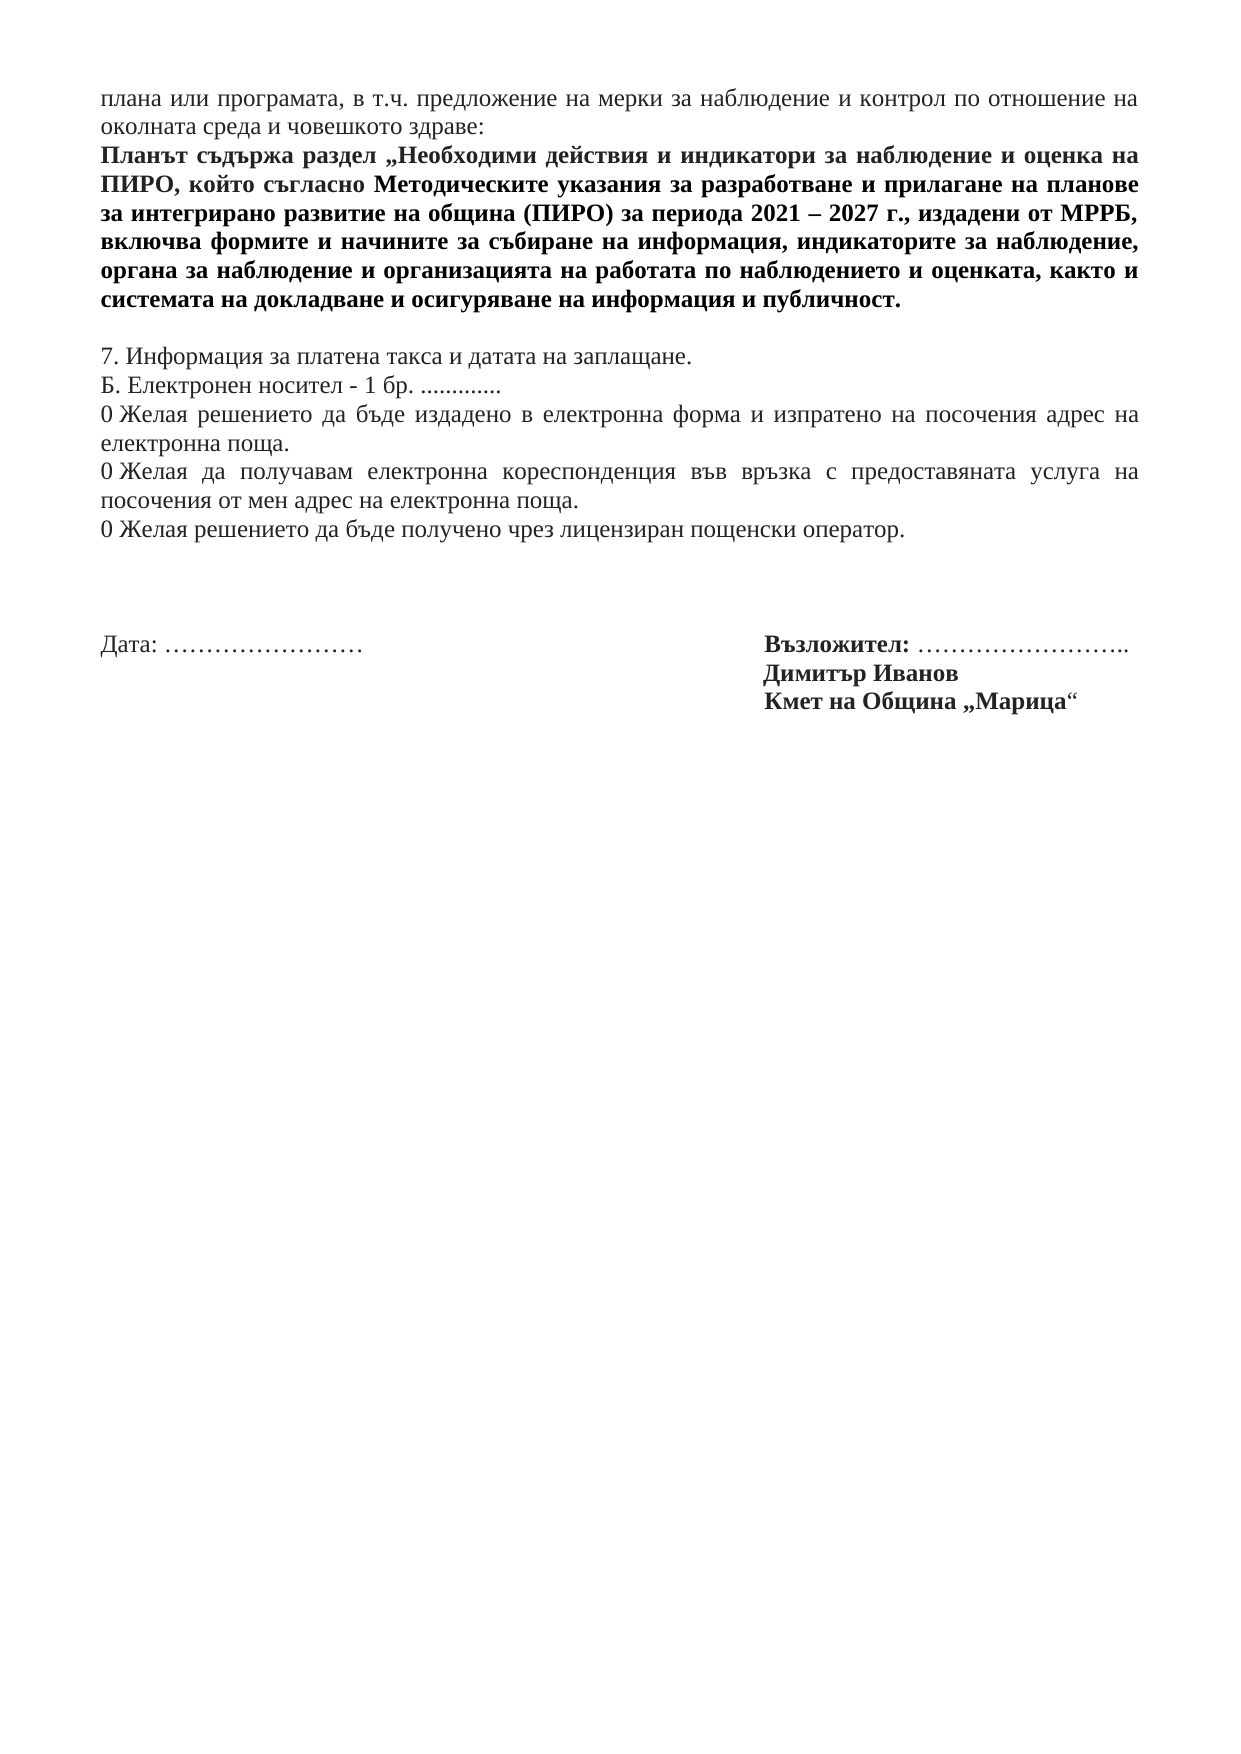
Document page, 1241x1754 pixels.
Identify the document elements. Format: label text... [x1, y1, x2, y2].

text  Желая решението да бъде получено чрез лицензиран пощенски оператор. [100, 514, 1140, 543]
text  Желая решението да бъде издадено в електронна форма и изпратено на посочения адрес на електронна поща. [100, 399, 1140, 456]
text Кмет на Община „Марица“ [100, 686, 1140, 715]
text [100, 83, 1140, 140]
text Планът съдържа раздел „Необходими действия и индикатори за наблюдение и оценка на ПИРО, който съгласно Методическите указания за разработване и прилагане на планове за интегрирано развитие на община (ПИРО) за периода 2021 – 2027 г., издадени от МРРБ, включва формите и начините за събиране на информация, индикаторите за наблюдение, органа за наблюдение и организацията на работата по наблюдението и оценката, както и системата на докладване и осигуряване на информация и публичност. [100, 140, 1140, 313]
text Дата: …………………… Възложител: …………………….. [100, 629, 1140, 658]
text Димитър Иванов [100, 658, 1140, 686]
text 7. Информация за платена такса и датата на заплащане. [100, 341, 1140, 370]
text Б. Електронен носител - 1 бр. ............. [100, 370, 1140, 399]
text  Желая да получавам електронна кореспонденция във връзка с предоставяната услуга на посочения от мен адрес на електронна поща. [100, 456, 1140, 514]
